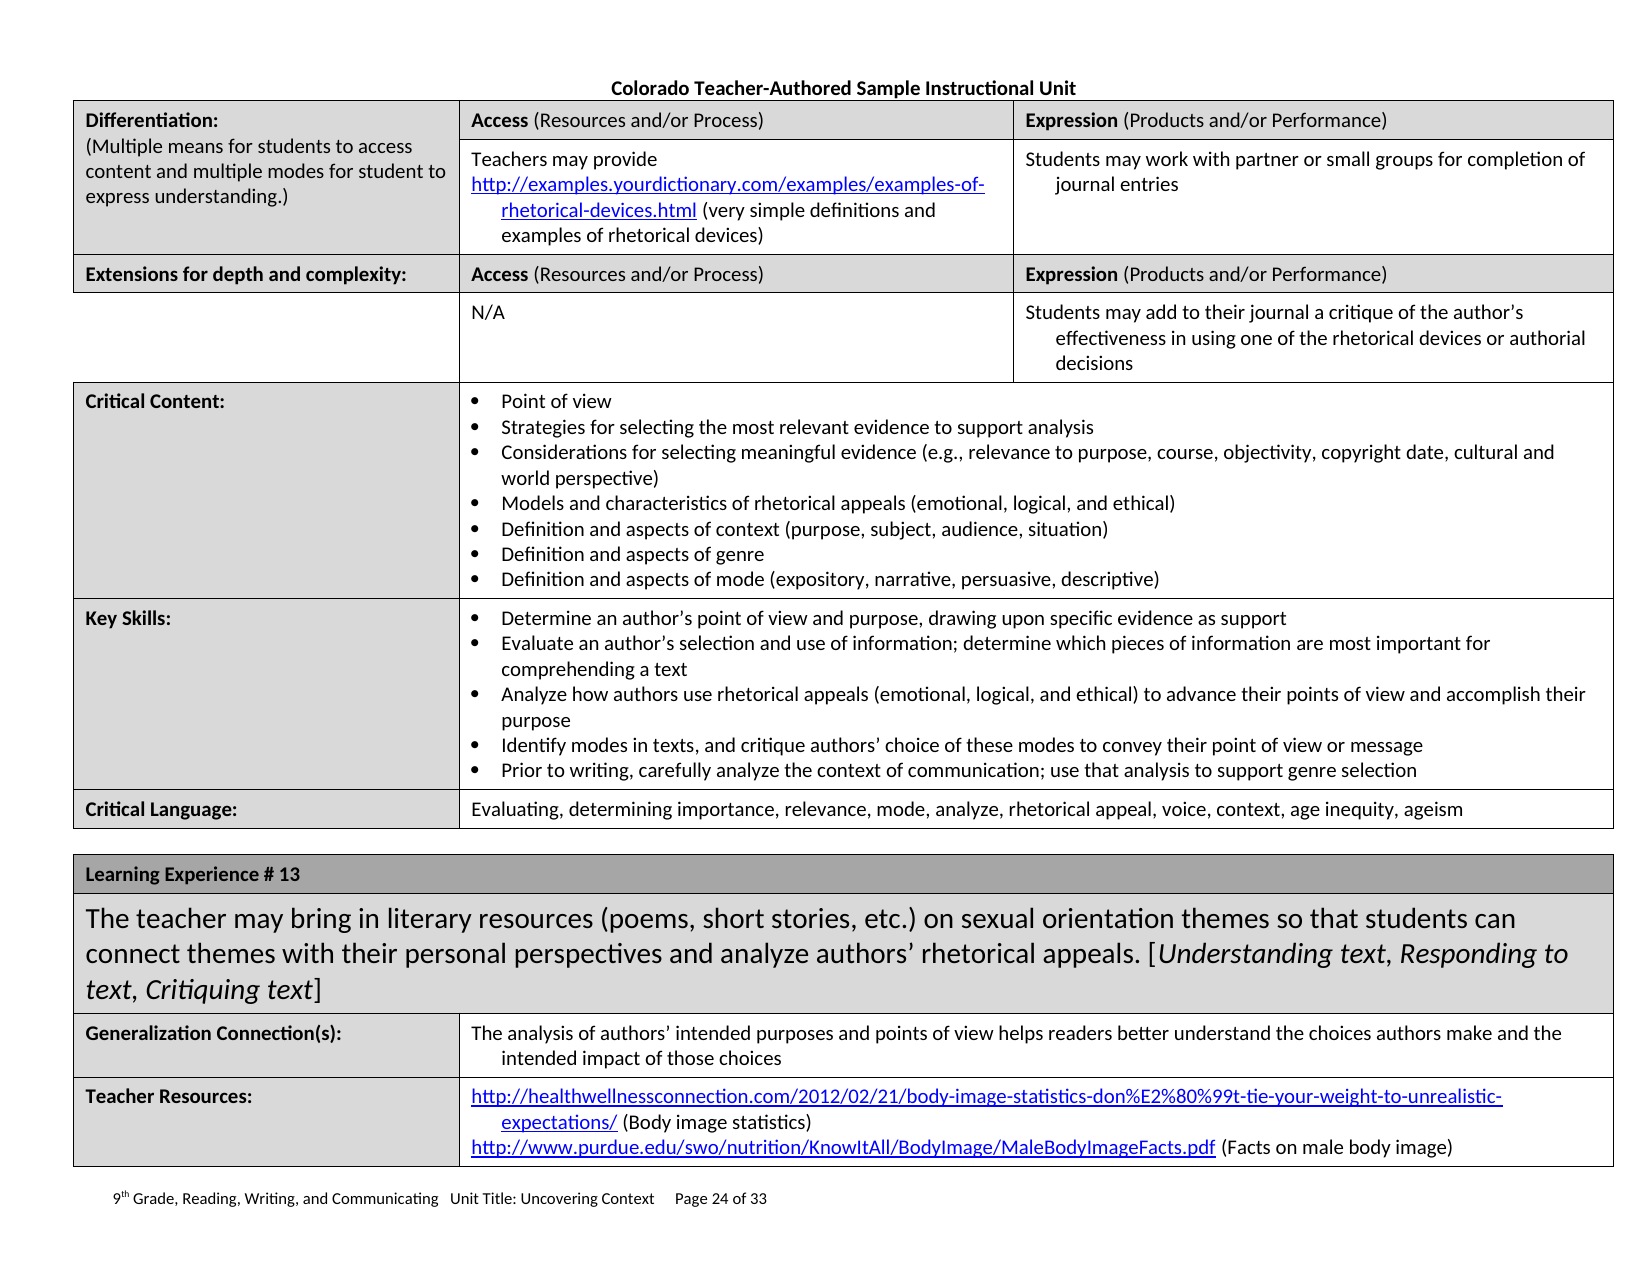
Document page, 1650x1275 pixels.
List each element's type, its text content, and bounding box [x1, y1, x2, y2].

table_cell Expression (Products and/or Performance) [1014, 101, 1613, 139]
table_cell Access (Resources and/or Process) [460, 255, 1013, 292]
table_cell Critical Content: [74, 383, 459, 598]
table_cell Critical Language: [74, 790, 459, 828]
table_cell Determine an author’s point of view and purpose, drawing upon specific evidence as support Evaluate an author’s selection and use of information; determine which pieces of information are most important for comprehending a text Analyze how authors use rhetorical appeals (emotional, logical, and ethical) to advance their points of view and accomplish their purpose Identify modes in texts, and critique authors’ choice of these modes to convey their point of view or message Prior to writing, carefully analyze the context of communication; use that analysis to support genre selection [460, 599, 1613, 789]
table_cell Students may work with partner or small groups for completion of journal entries [1014, 140, 1613, 254]
table_cell Generalization Connection(s): [74, 1014, 459, 1077]
table_cell Extensions for depth and complexity: [74, 255, 459, 292]
table_cell The teacher may bring in literary resources (poems, short stories, etc.) on sexual orientation themes so that students can connect themes with their personal perspectives and analyze authors’ rhetorical appeals. [Understanding text, Responding to text, Critiquing text] [74, 894, 1613, 1013]
table_cell Differentiation: (Multiple means for students to access content and multiple modes for student to express understanding.) [74, 101, 459, 254]
table_cell Access (Resources and/or Process) [460, 101, 1013, 139]
table_cell Key Skills: [74, 599, 459, 789]
table_cell Expression (Products and/or Performance) [1014, 255, 1613, 292]
table_cell N/A [460, 293, 1013, 382]
table_header Learning Experience # 13 [74, 855, 1613, 893]
table_cell Students may add to their journal a critique of the author’s effectiveness in using one of the rhetorical devices or authorial decisions [1014, 293, 1613, 382]
table_cell Point of view Strategies for selecting the most relevant evidence to support analysis Considerations for selecting meaningful evidence (e.g., relevance to purpose, course, objectivity, copyright date, cultural and world perspective) Models and characteristics of rhetorical appeals (emotional, logical, and ethical) Definition and aspects of context (purpose, subject, audience, situation) Definition and aspects of genre Definition and aspects of mode (expository, narrative, persuasive, descriptive) [460, 383, 1613, 598]
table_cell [460, 1078, 1613, 1166]
table_cell Teacher Resources: [74, 1078, 459, 1166]
table_cell The analysis of authors’ intended purposes and points of view helps readers better understand the choices authors make and the intended impact of those choices [460, 1014, 1613, 1077]
table_cell Teachers may provide http://examples.yourdictionary.com/examples/examples-of-rhetorical-devices.html (very simple definitions and examples of rhetorical devices) [460, 140, 1013, 254]
table_cell Evaluating, determining importance, relevance, mode, analyze, rhetorical appeal, voice, context, age inequity, ageism [460, 790, 1613, 828]
